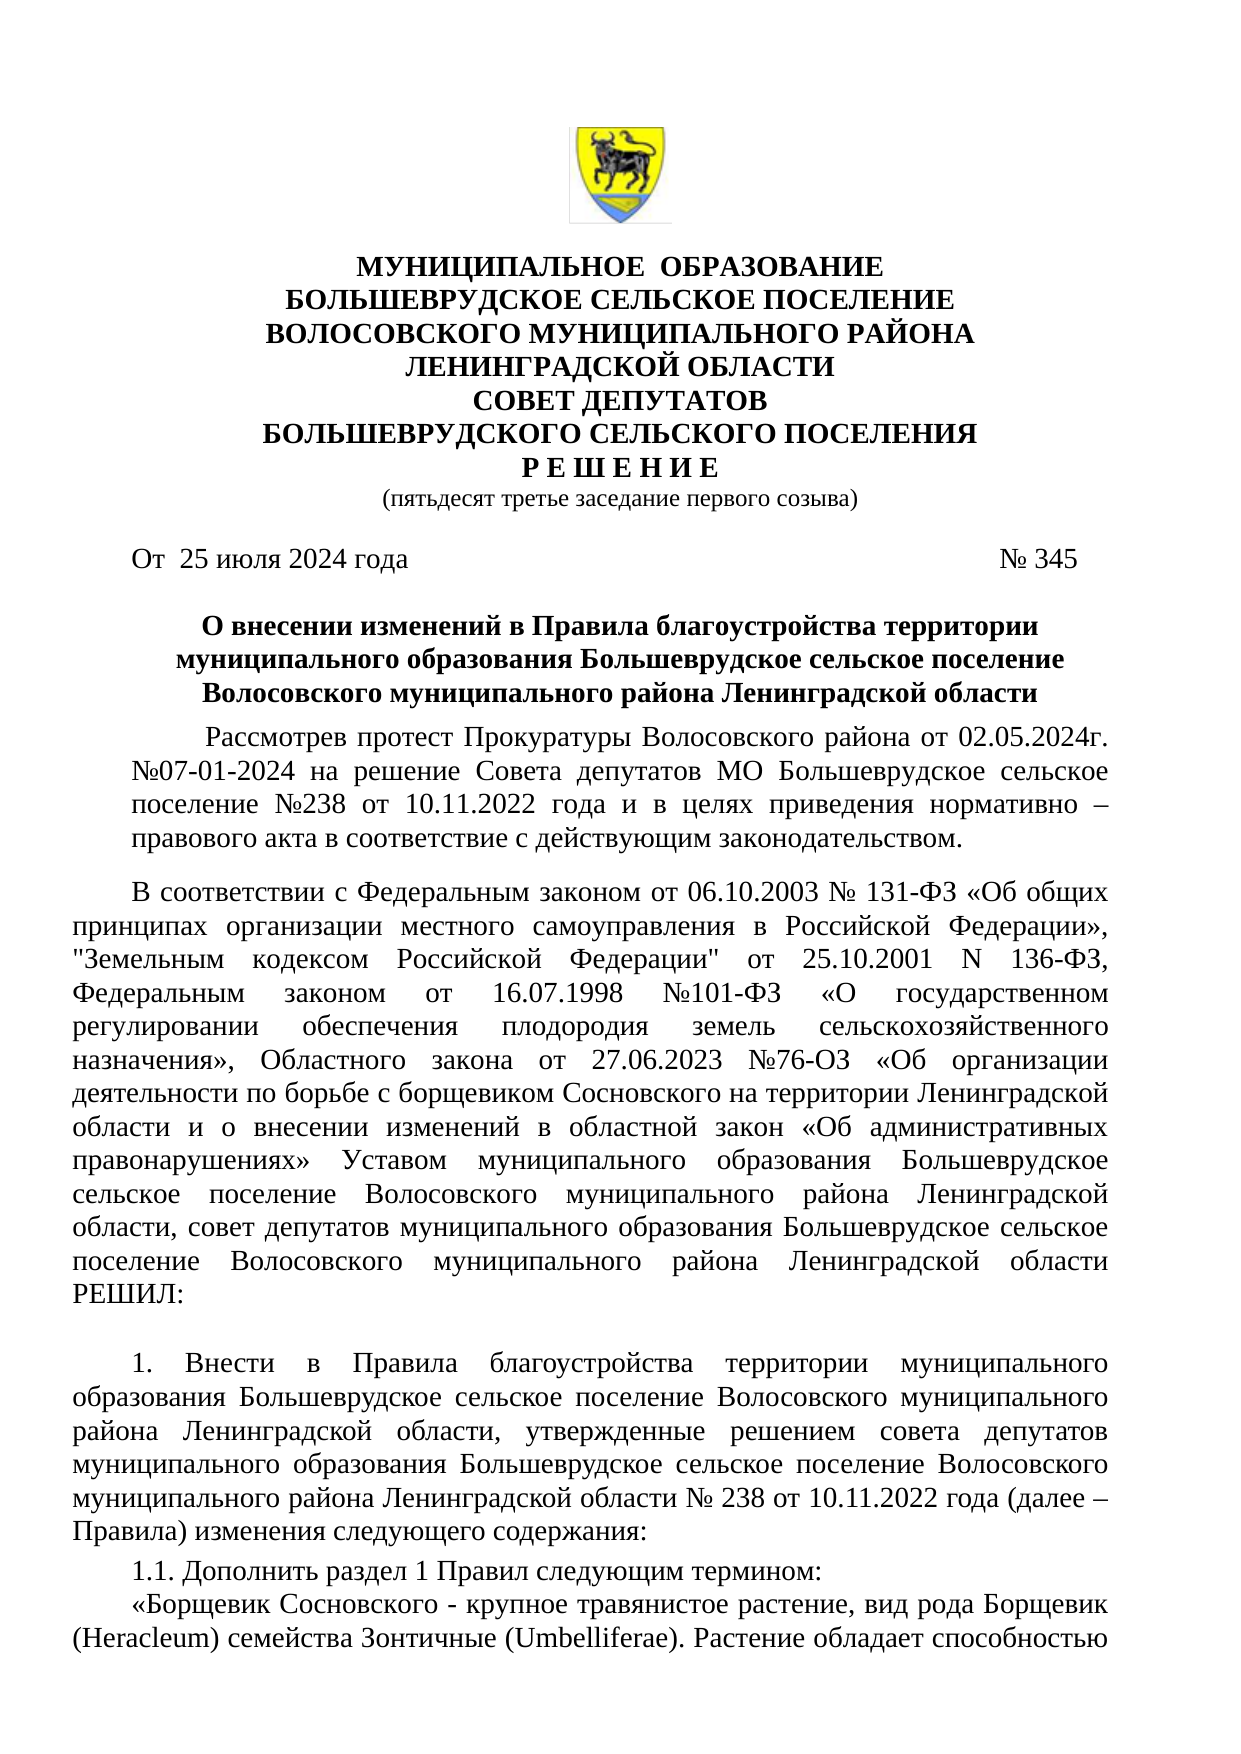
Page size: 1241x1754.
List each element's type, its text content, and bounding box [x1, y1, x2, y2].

text СОВЕТ ДЕПУТАТОВ [131, 383, 1109, 416]
text От 25 июля 2024 года № 345 [131, 541, 1109, 574]
text БОЛЬШЕВРУДСКОЕ СЕЛЬСКОЕ ПОСЕЛЕНИЕ [131, 282, 1109, 316]
text МУНИЦИПАЛЬНОЕ ОБРАЗОВАНИЕ [131, 249, 1109, 282]
text Р Е Ш Е Н И Е [131, 450, 1109, 483]
text В соответствии с Федеральным законом от 06.10.2003 № 131-ФЗ «Об общих принципах организации местного самоуправления в Российской Федерации», "Земельным кодексом Российской Федерации" от 25.10.2001 N 136-ФЗ, Федеральным законом от 16.07.1998 №101-ФЗ «О государственном регулировании обеспечения плодородия земель сельскохозяйственного назначения», Областного закона от 27.06.2023 №76-ОЗ «Об организации деятельности по борьбе с борщевиком Сосновского на территории Ленинградской области и о внесении изменений в областной закон «Об административных правонарушениях» Уставом муниципального образования Большеврудское сельское поселение Волосовского муниципального района Ленинградской области, совет депутатов муниципального образования Большеврудское сельское поселение Волосовского муниципального района Ленинградской области РЕШИЛ: [72, 874, 1109, 1310]
picture [568, 127, 672, 225]
text Рассмотрев протест Прокуратуры Волосовского района от 02.05.2024г. №07-01-2024 на решение Совета депутатов МО Большеврудское сельское поселение №238 от 10.11.2022 года и в целях приведения нормативно – правового акта в соответствие с действующим законодательством. [131, 719, 1109, 853]
title 1. Внести в Правила благоустройства территории муниципального образования Большеврудское сельское поселение Волосовского муниципального района Ленинградской области, утвержденные решением совета депутатов муниципального образования Большеврудское сельское поселение Волосовского муниципального района Ленинградской области № 238 от 10.11.2022 года (далее – Правила) изменения следующего содержания: [72, 1346, 1109, 1547]
text ЛЕНИНГРАДСКОЙ ОБЛАСТИ [131, 349, 1109, 383]
text О внесении изменений в Правила благоустройства территории муниципального образования Большеврудское сельское поселение Волосовского муниципального района Ленинградской области [131, 608, 1109, 709]
text БОЛЬШЕВРУДСКОГО СЕЛЬСКОГО ПОСЕЛЕНИЯ [131, 416, 1109, 450]
text ВОЛОСОВСКОГО МУНИЦИПАЛЬНОГО РАЙОНА [131, 316, 1109, 349]
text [72, 1587, 1109, 1654]
text 1.1. Дополнить раздел 1 Правил следующим термином: [72, 1553, 1109, 1587]
text (пятьдесят третье заседание первого созыва) [131, 483, 1109, 512]
